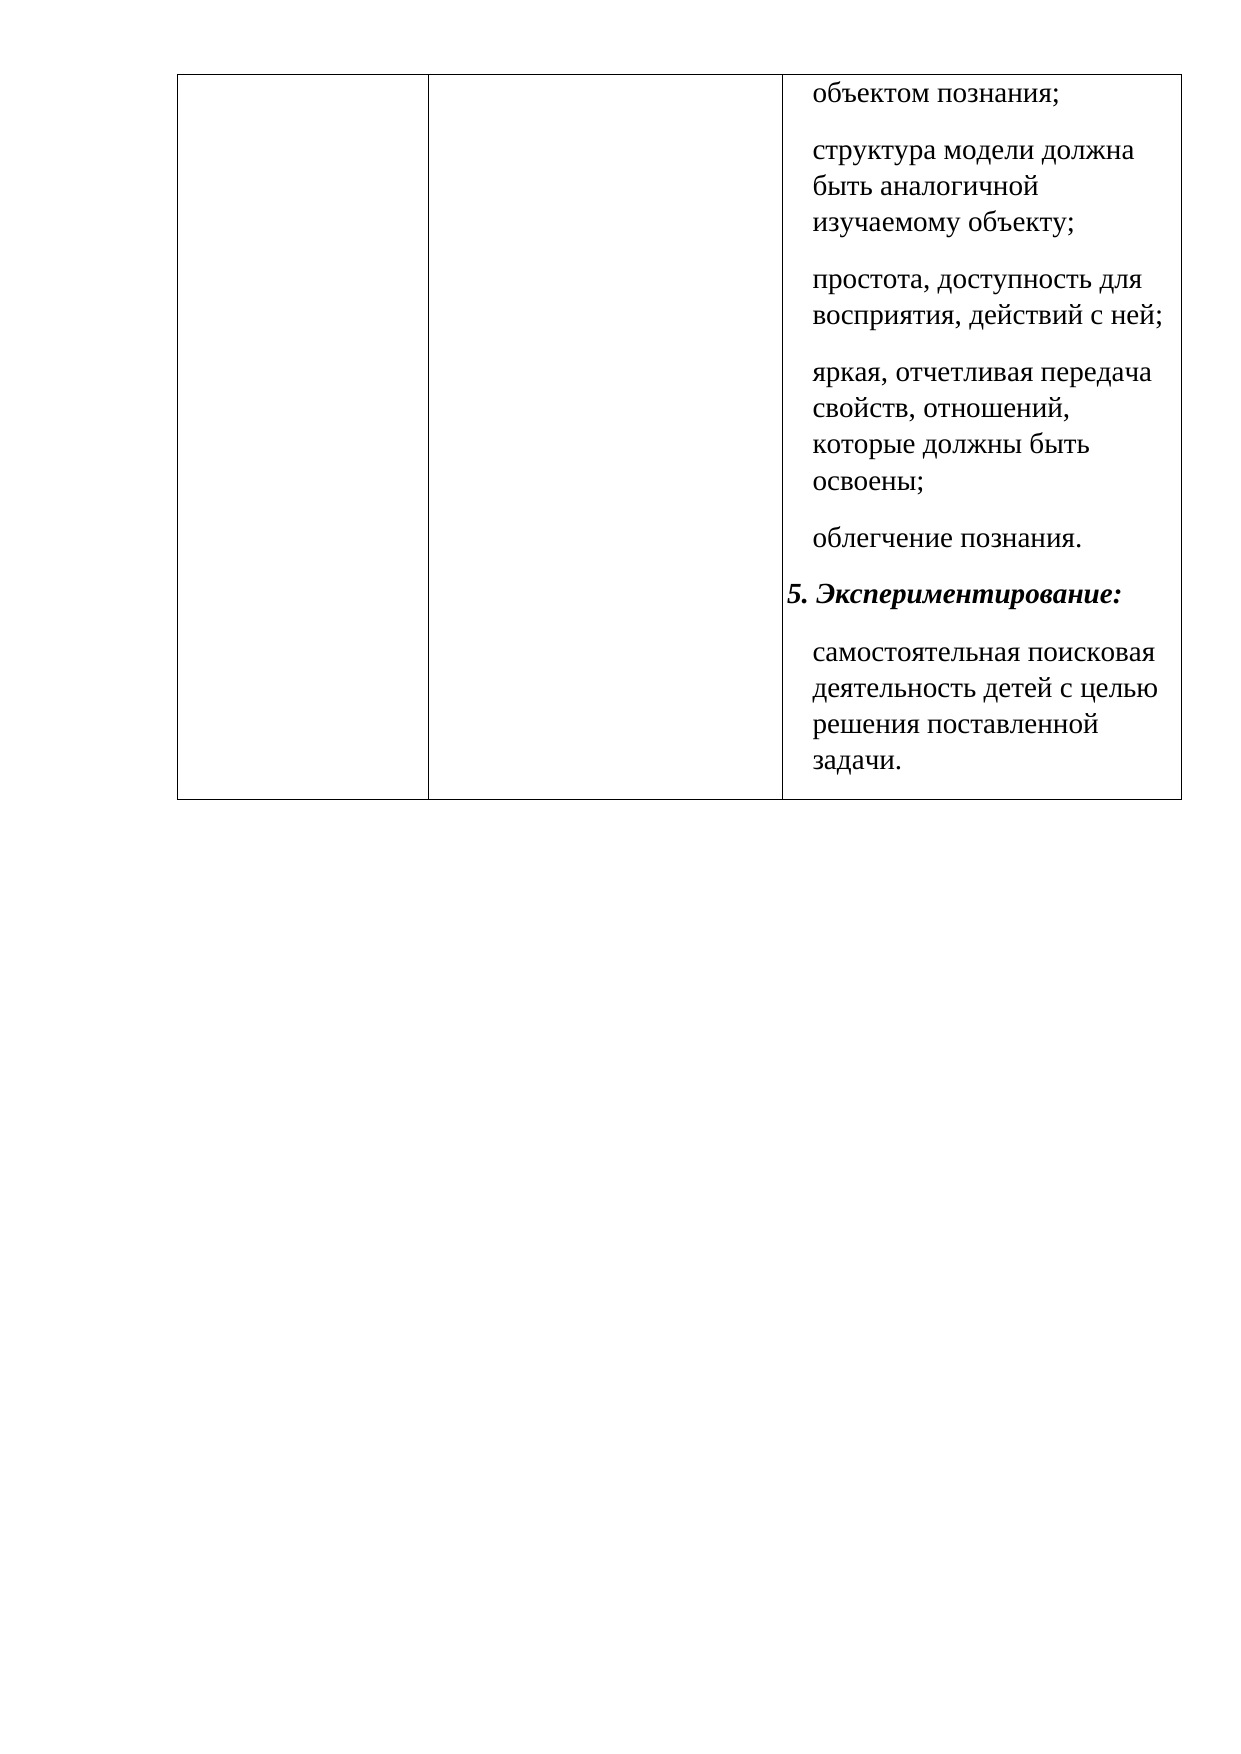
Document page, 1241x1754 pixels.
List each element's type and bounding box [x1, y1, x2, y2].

table_cell [429, 75, 782, 798]
table_cell [783, 75, 1181, 798]
table_cell [178, 75, 428, 798]
